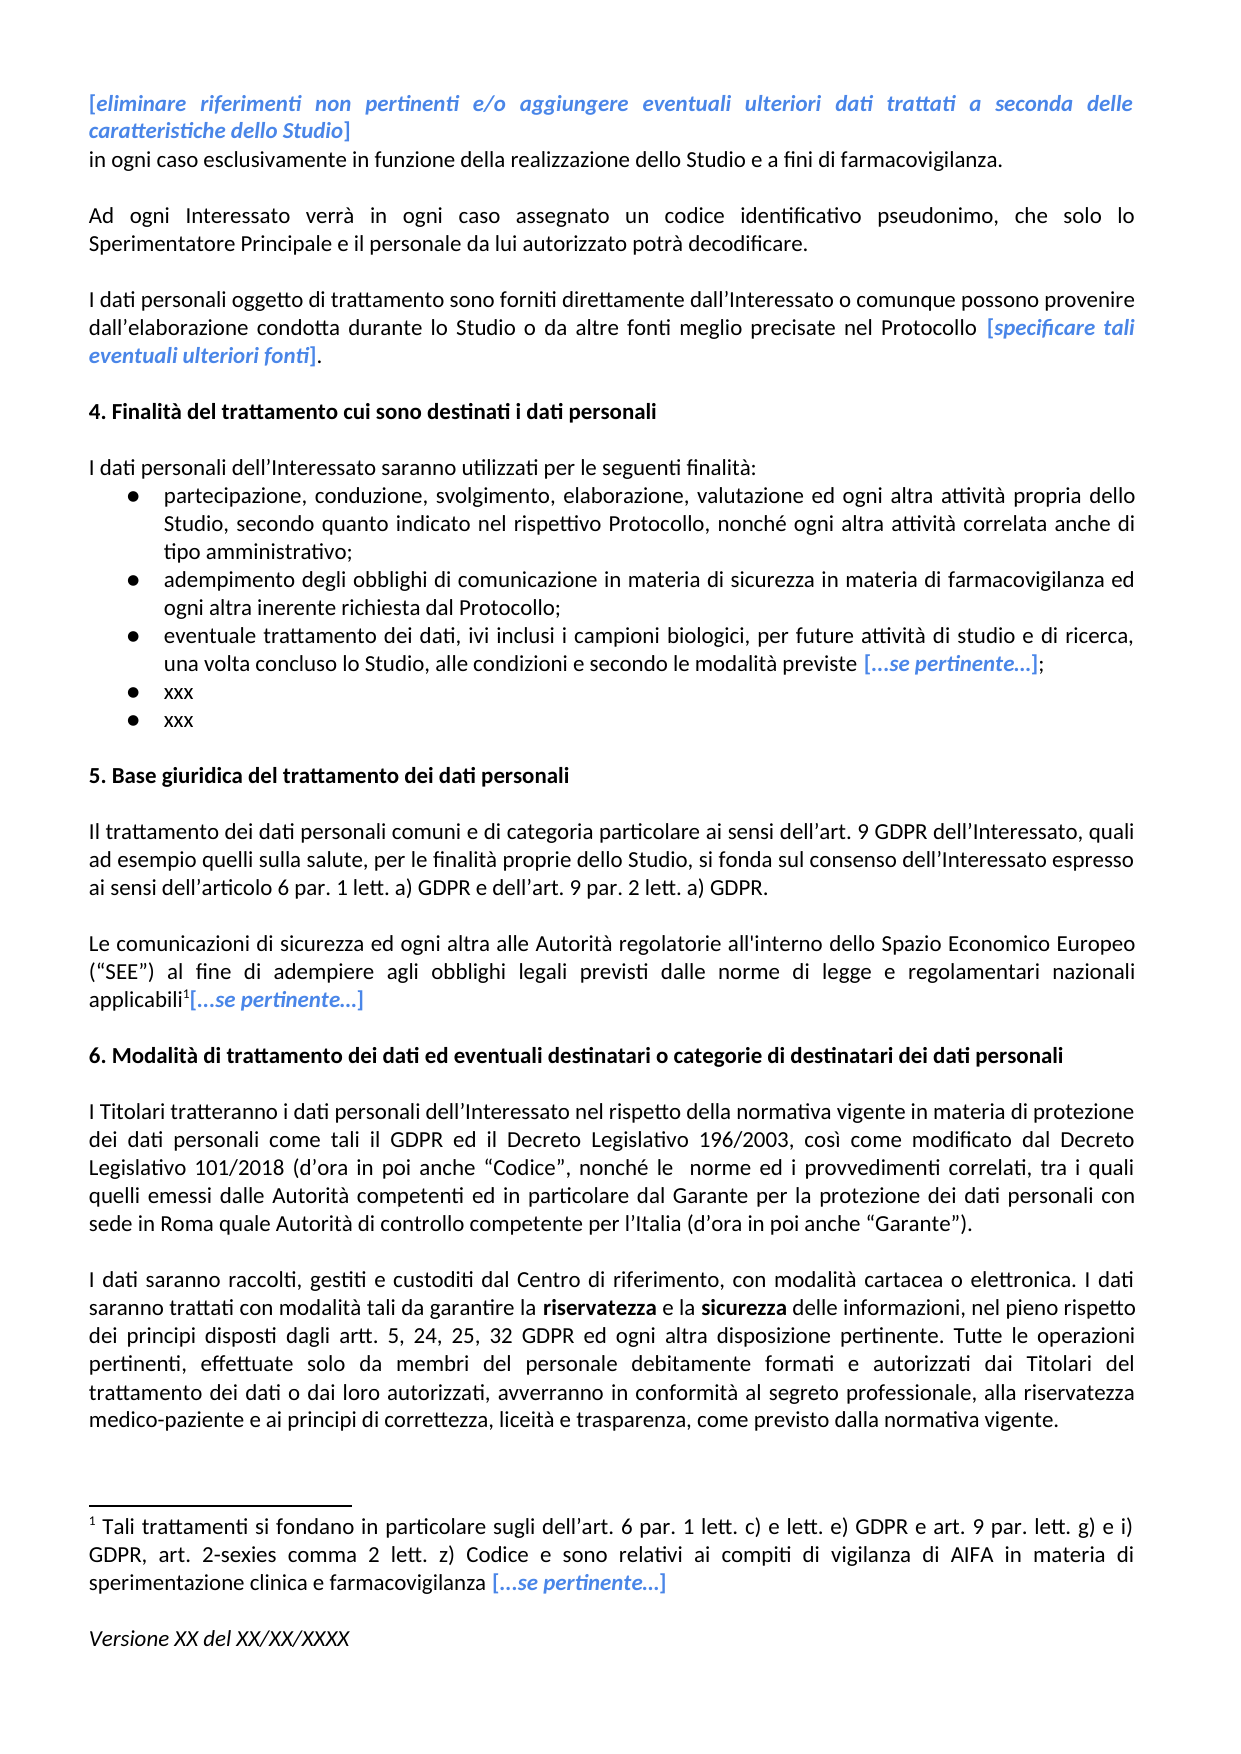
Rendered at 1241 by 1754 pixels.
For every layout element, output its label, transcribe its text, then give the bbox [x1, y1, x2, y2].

list adempimento degli obblighi di comunicazione in materia di sicurezza in materia di farmacovigilanza ed ogni altra inerente richiesta dal Protocollo; [126, 565, 1137, 621]
list eventuale trattamento dei dati, ivi inclusi i campioni biologici, per future attività di studio e di ricerca, una volta concluso lo Studio, alle condizioni e secondo le modalità previste [...se pertinente…]; [126, 621, 1137, 677]
text Ad ogni Interessato verrà in ogni caso assegnato un codice identificativo pseudonimo, che solo lo Sperimentatore Principale e il personale da lui autorizzato potrà decodificare. [89, 201, 1137, 257]
text 6. Modalità di trattamento dei dati ed eventuali destinatari o categorie di destinatari dei dati personali [89, 1041, 1137, 1069]
text 5. Base giuridica del trattamento dei dati personali [89, 761, 1137, 789]
list xxx [126, 705, 1137, 733]
text I Titolari tratteranno i dati personali dell’Interessato nel rispetto della normativa vigente in materia di protezione dei dati personali come tali il GDPR ed il Decreto Legislativo 196/2003, così come modificato dal Decreto Legislativo 101/2018 (d’ora in poi anche “Codice”, nonché le norme ed i provvedimenti correlati, tra i quali quelli emessi dalle Autorità competenti ed in particolare dal Garante per la protezione dei dati personali con sede in Roma quale Autorità di controllo competente per l’Italia (d’ora in poi anche “Garante”). [89, 1097, 1137, 1237]
text I dati personali oggetto di trattamento sono forniti direttamente dall’Interessato o comunque possono provenire dall’elaborazione condotta durante lo Studio o da altre fonti meglio precisate nel Protocollo [specificare tali eventuali ulteriori fonti]. [89, 285, 1137, 369]
list xxx [126, 677, 1137, 705]
text I dati saranno raccolti, gestiti e custoditi dal Centro di riferimento, con modalità cartacea o elettronica. I dati saranno trattati con modalità tali da garantire la riservatezza e la sicurezza delle informazioni, nel pieno rispetto dei principi disposti dagli artt. 5, 24, 25, 32 GDPR ed ogni altra disposizione pertinente. Tutte le operazioni pertinenti, effettuate solo da membri del personale debitamente formati e autorizzati dai Titolari del trattamento dei dati o dai loro autorizzati, avverranno in conformità al segreto professionale, alla riservatezza medico-paziente e ai principi di correttezza, liceità e trasparenza, come previsto dalla normativa vigente. [89, 1266, 1137, 1434]
text Il trattamento dei dati personali comuni e di categoria particolare ai sensi dell’art. 9 GDPR dell’Interessato, quali ad esempio quelli sulla salute, per le finalità proprie dello Studio, si fonda sul consenso dell’Interessato espresso ai sensi dell’articolo 6 par. 1 lett. a) GDPR e dell’art. 9 par. 2 lett. a) GDPR. [89, 817, 1137, 901]
text Le comunicazioni di sicurezza ed ogni altra alle Autorità regolatorie all'interno dello Spazio Economico Europeo (“SEE”) al fine di adempiere agli obblighi legali previsti dalle norme di legge e regolamentari nazionali applicabili[...se pertinente…] [89, 929, 1137, 1013]
text [eliminare riferimenti non pertinenti e/o aggiungere eventuali ulteriori dati trattati a seconda delle caratteristiche dello Studio] [89, 89, 1137, 145]
text in ogni caso esclusivamente in funzione della realizzazione dello Studio e a fini di farmacovigilanza. [89, 145, 1137, 173]
list partecipazione, conduzione, svolgimento, elaborazione, valutazione ed ogni altra attività propria dello Studio, secondo quanto indicato nel rispettivo Protocollo, nonché ogni altra attività correlata anche di tipo amministrativo; [126, 481, 1137, 565]
text I dati personali dell’Interessato saranno utilizzati per le seguenti finalità: [89, 453, 1137, 481]
text 4. Finalità del trattamento cui sono destinati i dati personali [89, 397, 1137, 425]
